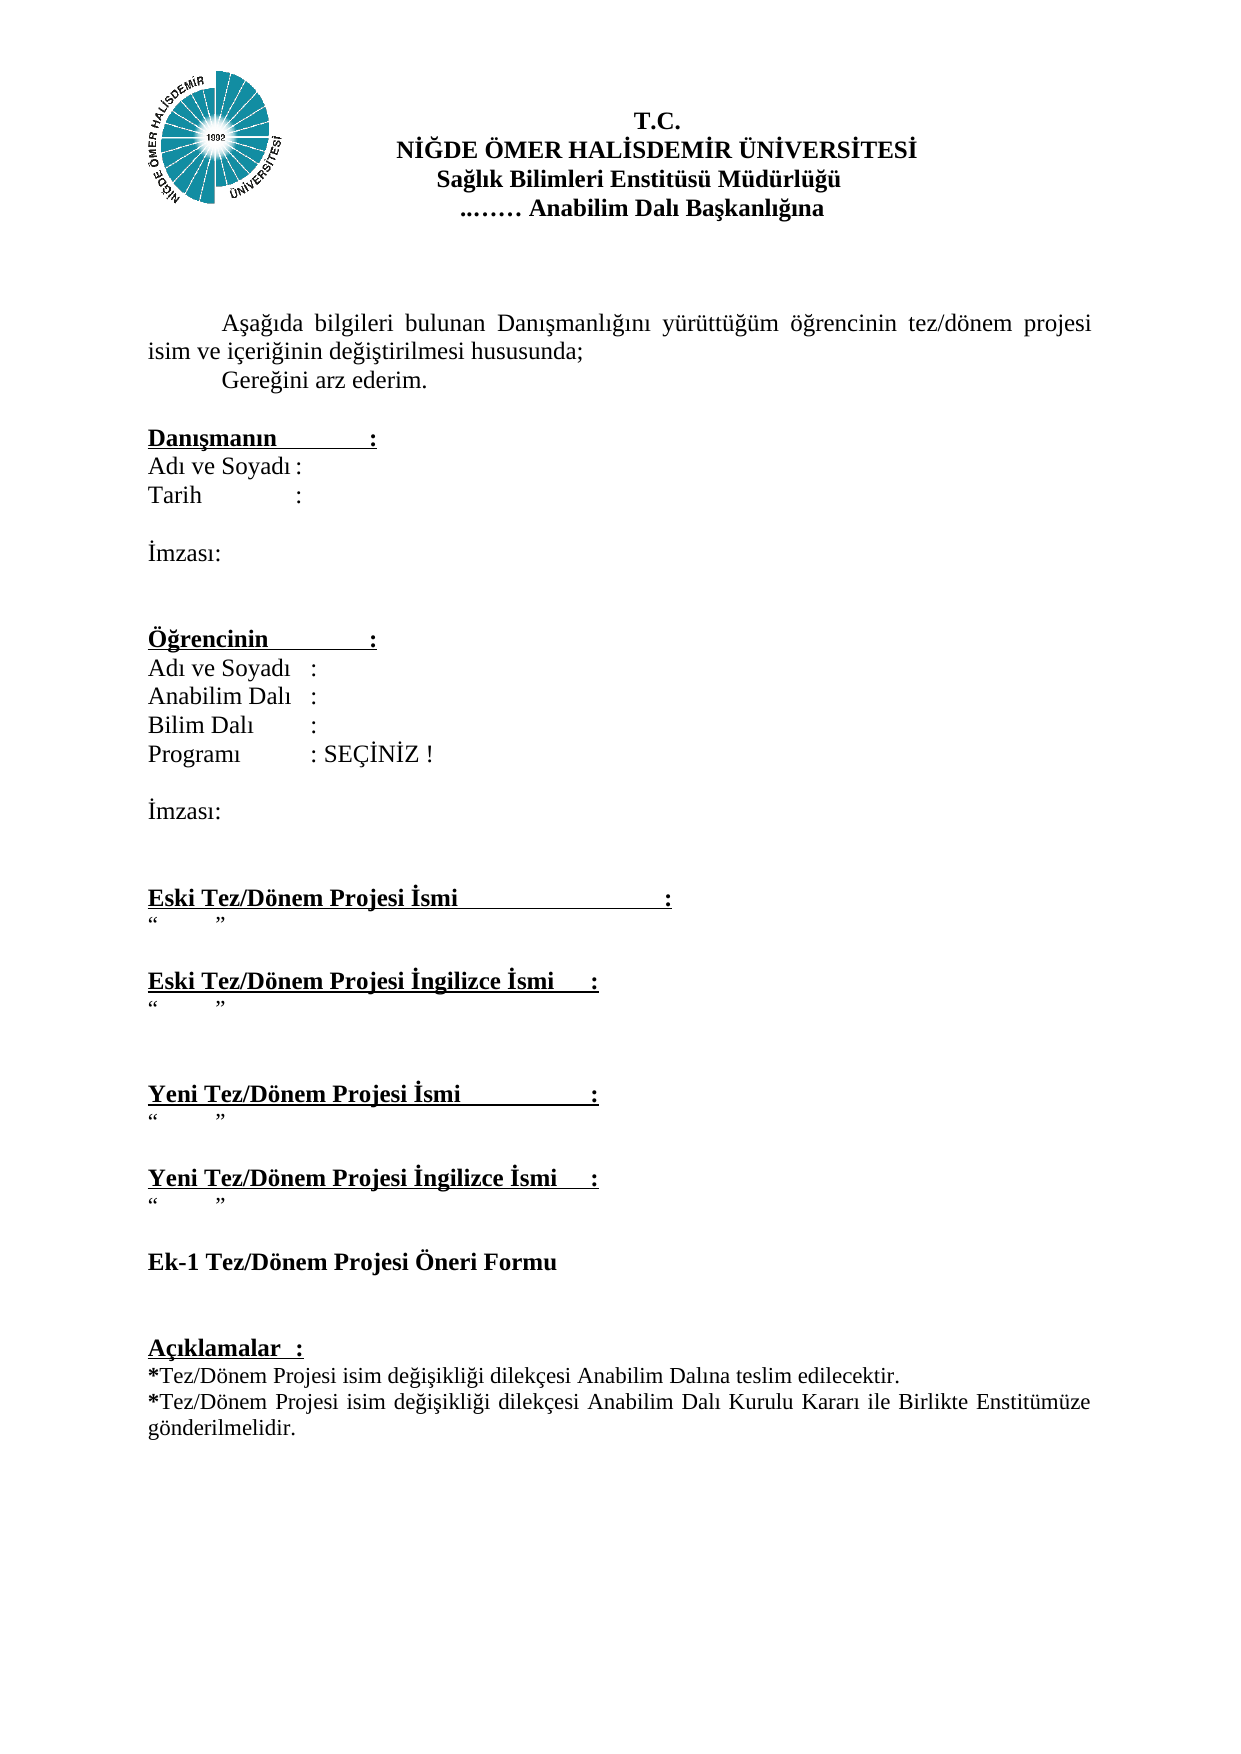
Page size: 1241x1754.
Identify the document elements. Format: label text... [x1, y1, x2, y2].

text Aşağıda bilgileri bulunan Danışmanlığını yürüttüğüm öğrencinin tez/dönem projesi isim ve içeriğinin değiştirilmesi hususunda; [148, 308, 1092, 365]
text Ek-1 Tez/Dönem Projesi Öneri Formu [148, 1247, 1092, 1276]
text Anabilim Dalı : [148, 681, 1092, 710]
text Tarih : [148, 480, 1092, 509]
text “ ” [148, 911, 1092, 938]
text Yeni Tez/Dönem Projesi İsmi : [148, 1079, 1092, 1108]
text NİĞDE ÖMER HALİSDEMİR ÜNİVERSİTESİ [148, 135, 1092, 164]
text ..…… Anabilim Dalı Başkanlığına [148, 193, 1092, 221]
text Bilim Dalı : [148, 710, 1092, 739]
text Öğrencinin : [148, 624, 1092, 653]
text İmzası: [148, 538, 1092, 566]
text Açıklamalar : [148, 1333, 1092, 1362]
text İmzası: [148, 796, 1092, 825]
text Eski Tez/Dönem Projesi İngilizce İsmi : [148, 966, 1092, 995]
text Programı : [148, 739, 1092, 768]
text Gereğini arz ederim. [148, 365, 1092, 394]
text Sağlık Bilimleri Enstitüsü Müdürlüğü [148, 164, 1092, 193]
picture [132, 55, 297, 219]
text Adı ve Soyadı : [148, 451, 1092, 480]
text Eski Tez/Dönem Projesi İsmi : [148, 883, 1092, 911]
text T.C. [148, 106, 1092, 135]
text *Tez/Dönem Projesi isim değişikliği dilekçesi Anabilim Dalı Kurulu Kararı ile Birlikte Enstitümüze gönderilmelidir. [148, 1388, 1092, 1441]
text Yeni Tez/Dönem Projesi İngilizce İsmi : [148, 1163, 1092, 1192]
text Danışmanın : [148, 423, 1092, 451]
text “ ” [148, 1108, 1092, 1134]
text “ ” [148, 1192, 1092, 1218]
text *Tez/Dönem Projesi isim değişikliği dilekçesi Anabilim Dalına teslim edilecektir. [148, 1362, 1092, 1388]
text Adı ve Soyadı : [148, 653, 1092, 681]
text “ ” [148, 995, 1092, 1022]
